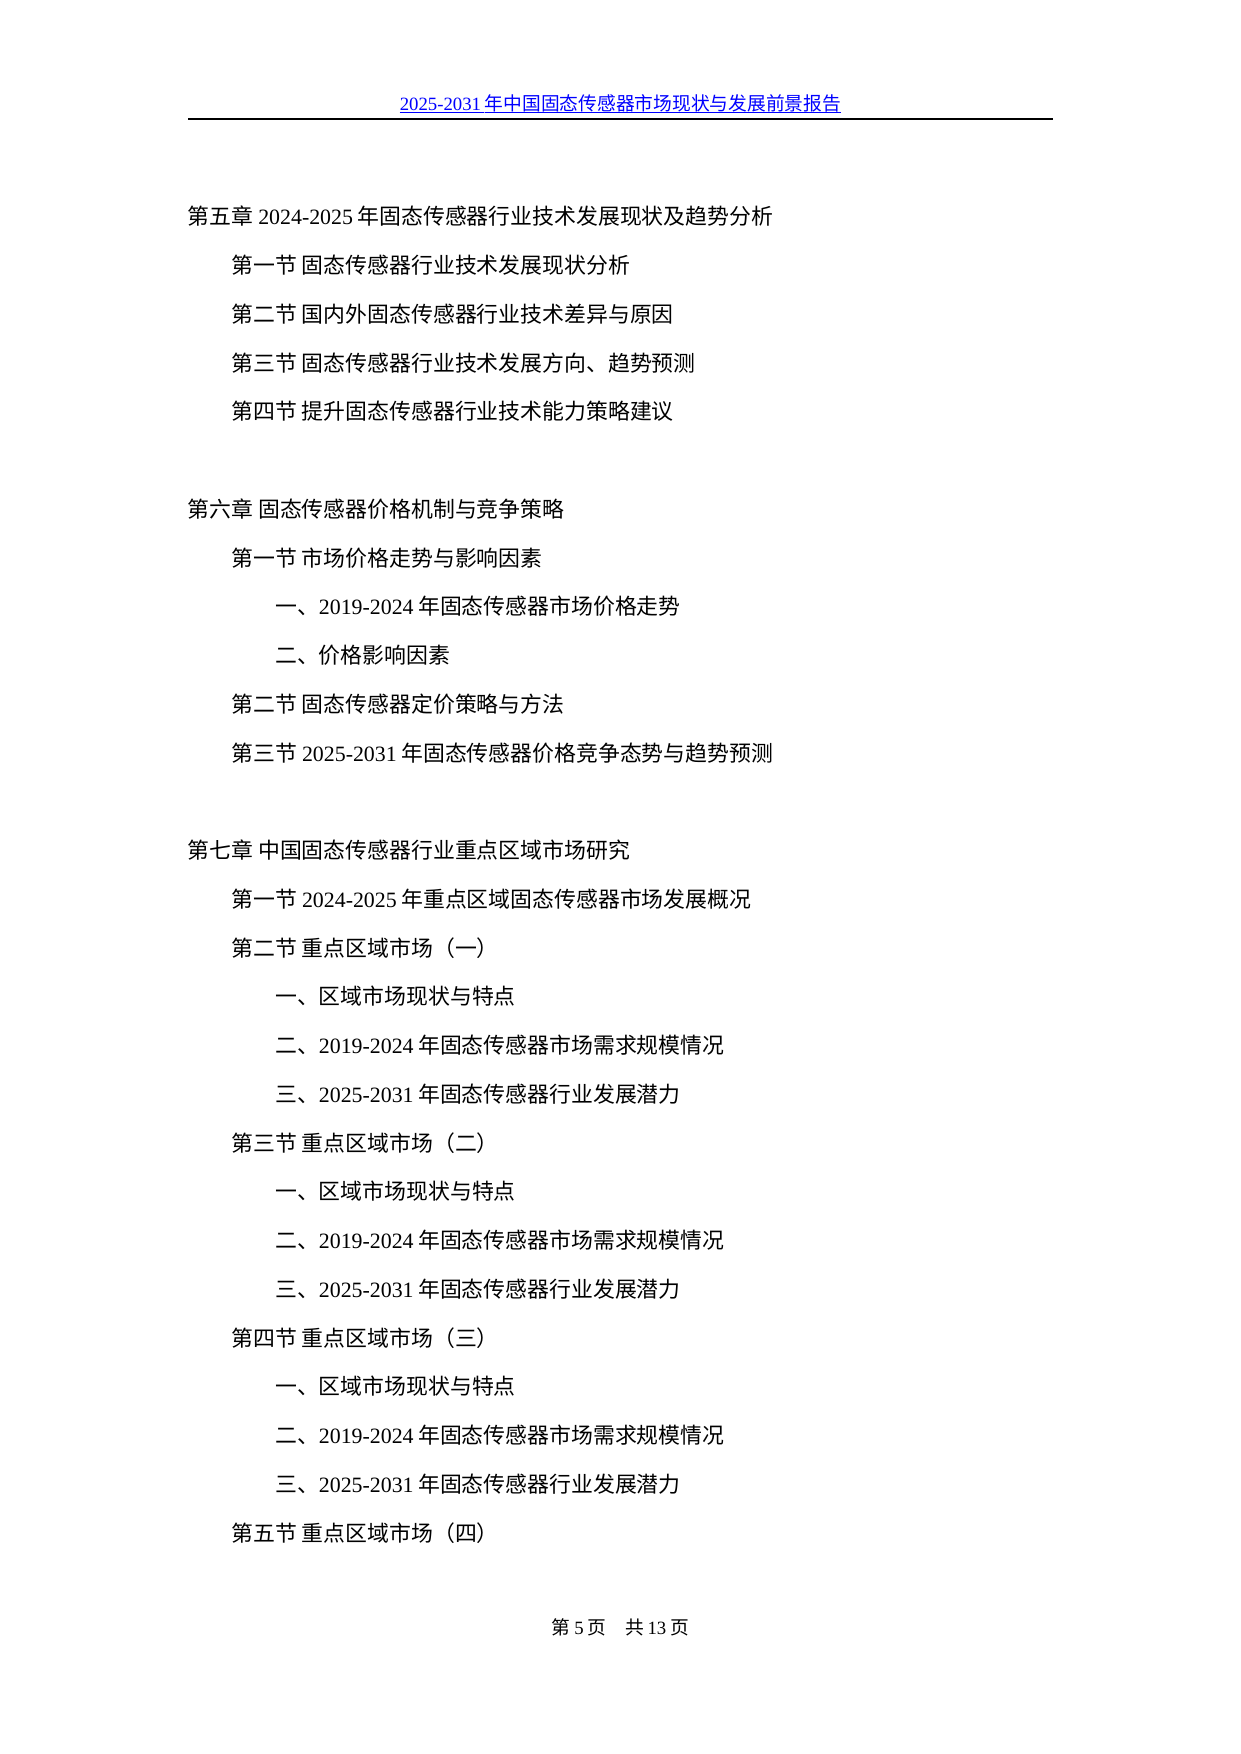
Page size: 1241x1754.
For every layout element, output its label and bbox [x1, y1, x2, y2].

text [187, 150, 1053, 1548]
